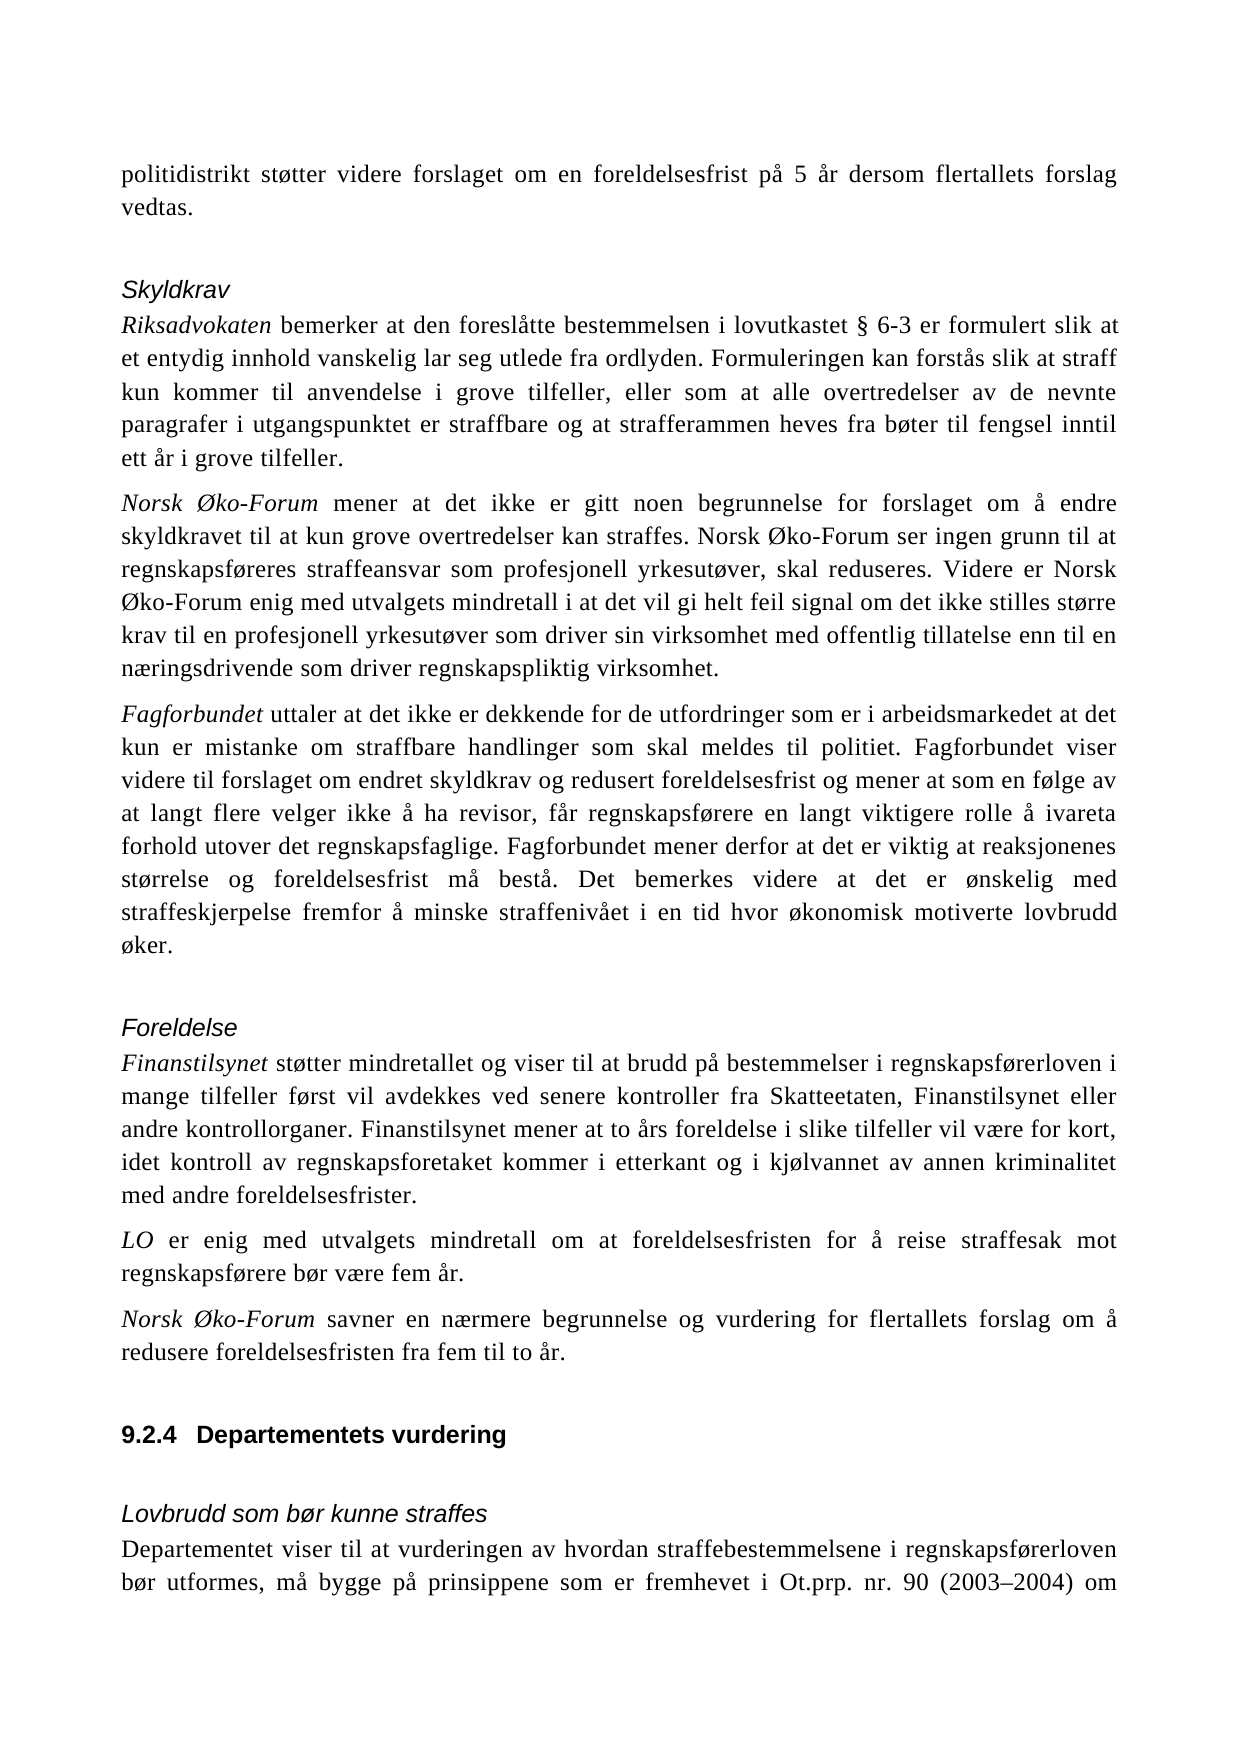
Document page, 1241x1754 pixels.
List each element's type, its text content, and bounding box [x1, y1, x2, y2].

text Norsk Øko-Forum savner en nærmere begrunnelse og vurdering for flertallets forslag om å redusere foreldelsesfristen fra fem til to år. [121, 1304, 1119, 1366]
text LO er enig med utvalgets mindretall om at foreldelsesfristen for å reise straffesak mot regnskapsførere bør være fem år. [121, 1226, 1119, 1287]
text Foreldelse [121, 1013, 1119, 1042]
text Finanstilsynet støtter mindretallet og viser til at brudd på bestemmelser i regnskapsførerloven i mange tilfeller først vil avdekkes ved senere kontroller fra Skatteetaten, Finanstilsynet eller andre kontrollorganer. Finanstilsynet mener at to års foreldelse i slike tilfeller vil være for kort, idet kontroll av regnskapsforetaket kommer i etterkant og i kjølvannet av annen kriminalitet med andre foreldelsesfrister. [121, 1048, 1119, 1209]
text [121, 1534, 1119, 1596]
text Riksadvokaten bemerker at den foreslåtte bestemmelsen i lovutkastet § 6-3 er formulert slik at et entydig innhold vanskelig lar seg utlede fra ordlyden. Formuleringen kan forstås slik at straff kun kommer til anvendelse i grove tilfeller, eller som at alle overtredelser av de nevnte paragrafer i utgangspunktet er straffbare og at strafferammen heves fra bøter til fengsel inntil ett år i grove tilfeller. [121, 311, 1119, 471]
subtitle Departementets vurdering [121, 1420, 1119, 1449]
text Norsk Øko-Forum mener at det ikke er gitt noen begrunnelse for forslaget om å endre skyldkravet til at kun grove overtredelser kan straffes. Norsk Øko-Forum ser ingen grunn til at regnskapsføreres straffeansvar som profesjonell yrkesutøver, skal reduseres. Videre er Norsk Øko-Forum enig med utvalgets mindretall i at det vil gi helt feil signal om det ikke stilles større krav til en profesjonell yrkesutøver som driver sin virksomhet med offentlig tillatelse enn til en næringsdrivende som driver regnskapspliktig virksomhet. [121, 488, 1119, 682]
text Lovbrudd som bør kunne straffes [121, 1499, 1119, 1528]
text Skyldkrav [121, 276, 1119, 304]
text Fagforbundet uttaler at det ikke er dekkende for de utfordringer som er i arbeidsmarkedet at det kun er mistanke om straffbare handlinger som skal meldes til politiet. Fagforbundet viser videre til forslaget om endret skyldkrav og redusert foreldelsesfrist og mener at som en følge av at langt flere velger ikke å ha revisor, får regnskapsførere en langt viktigere rolle å ivareta forhold utover det regnskapsfaglige. Fagforbundet mener derfor at det er viktig at reaksjonenes størrelse og foreldelsesfrist må bestå. Det bemerkes videre at det er ønskelig med straffeskjerpelse fremfor å minske straffenivået i en tid hvor økonomisk motiverte lovbrudd øker. [121, 699, 1119, 959]
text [121, 159, 1119, 221]
